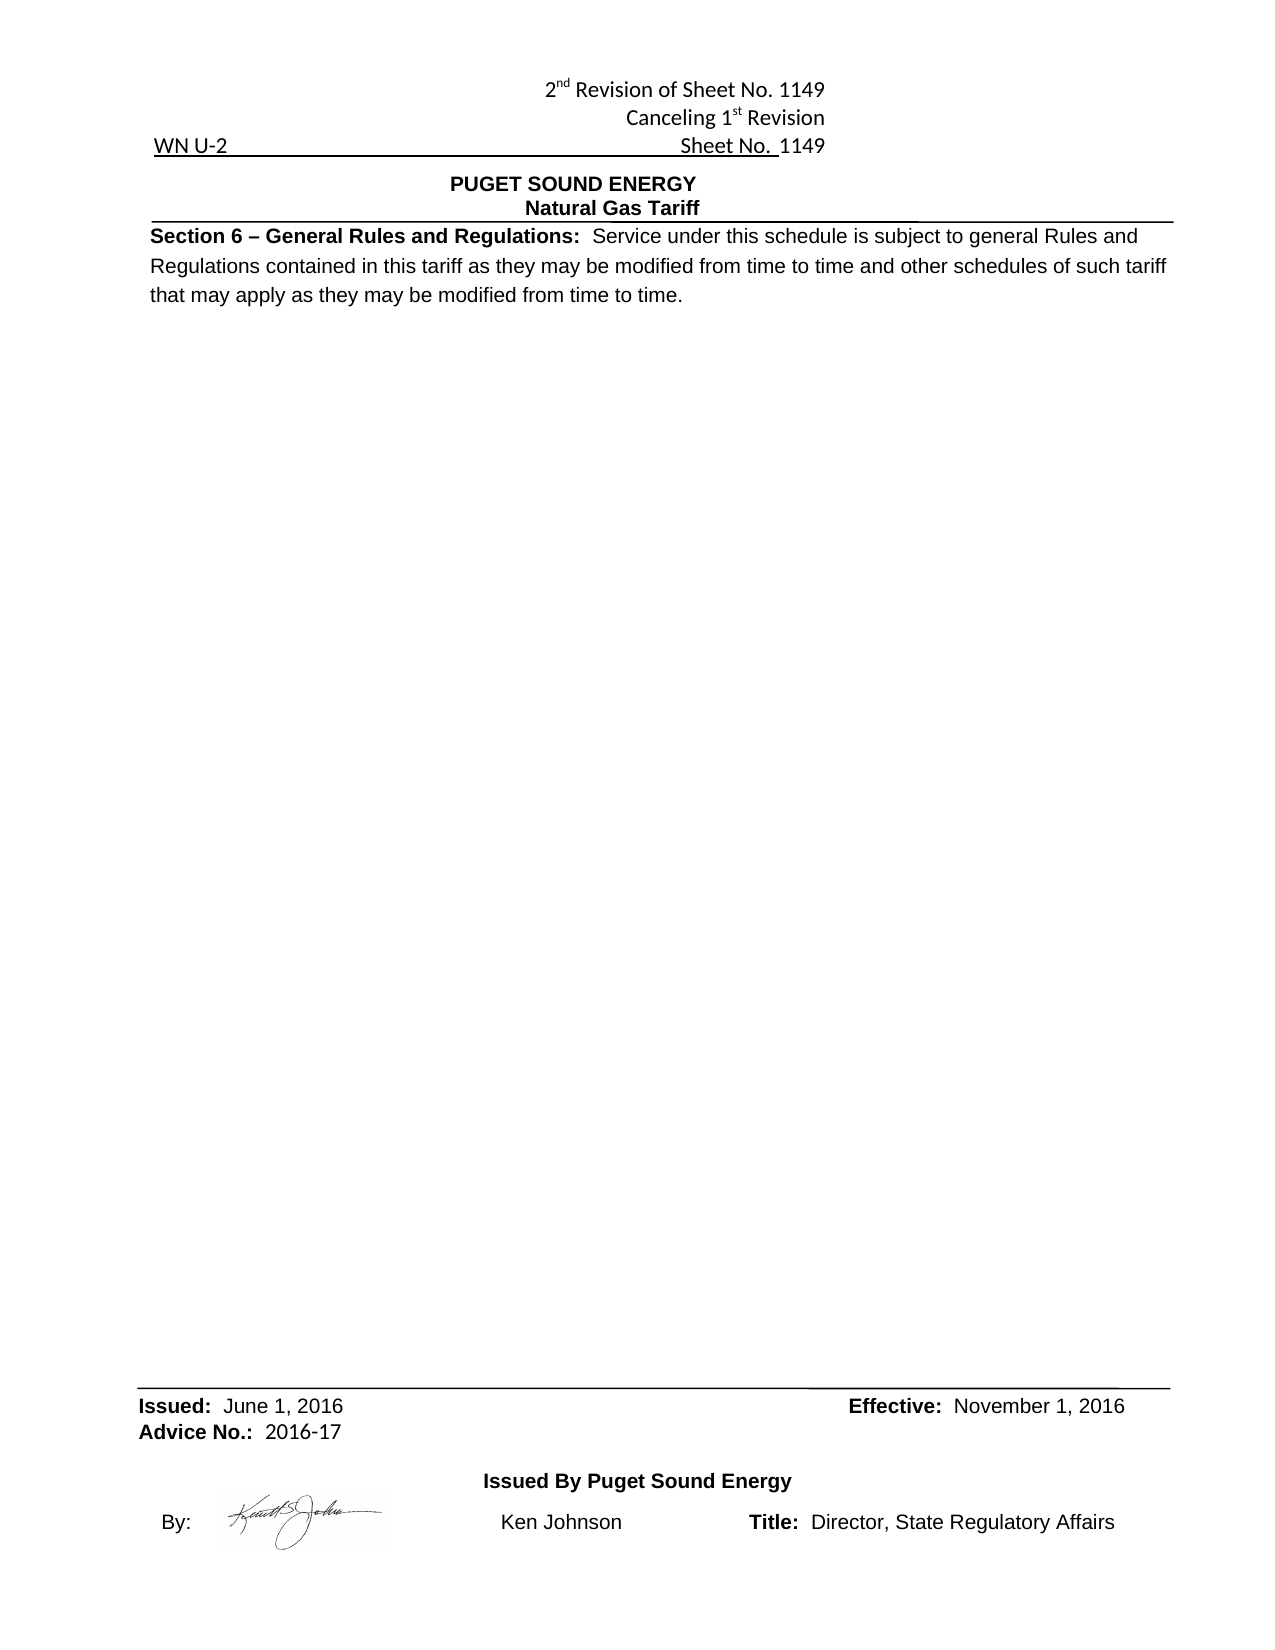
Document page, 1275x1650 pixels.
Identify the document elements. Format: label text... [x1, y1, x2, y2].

picture [219, 1493, 389, 1551]
text Section 6 – General Rules and Regulations: Service under this schedule is subject to general Rules and Regulations contained in this tariff as they may be modified from time to time and other schedules of such tariff that may apply as they may be modified from time to time. [150, 219, 1200, 309]
